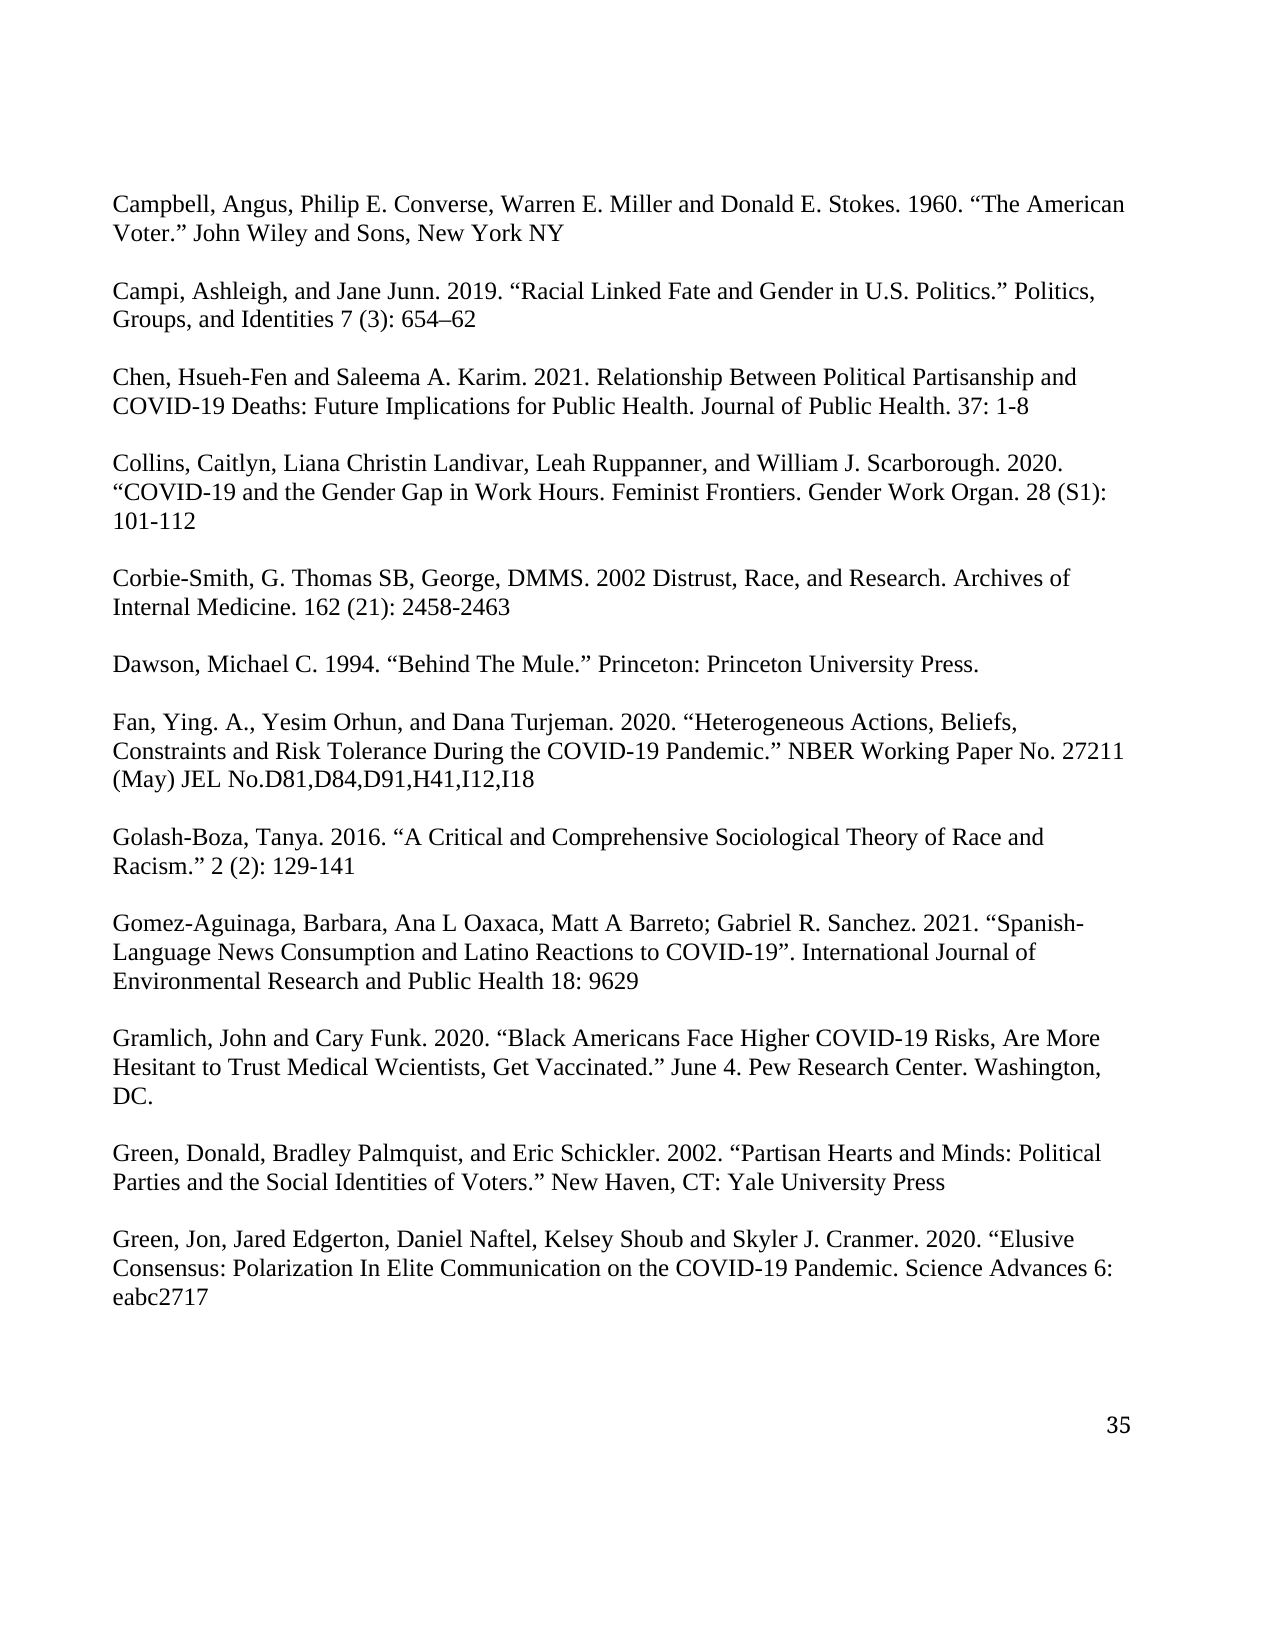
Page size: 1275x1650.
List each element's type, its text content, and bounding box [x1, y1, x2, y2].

text Green, Donald, Bradley Palmquist, and Eric Schickler. 2002. “Partisan Hearts and Minds: Political Parties and the Social Identities of Voters.” New Haven, CT: Yale University Press [112, 1138, 1131, 1196]
text Golash-Boza, Tanya. 2016. “A Critical and Comprehensive Sociological Theory of Race and Racism.” 2 (2): 129-141 [112, 822, 1131, 879]
text Campbell, Angus, Philip E. Converse, Warren E. Miller and Donald E. Stokes. 1960. “The American Voter.” John Wiley and Sons, New York NY [112, 189, 1131, 247]
text “COVID-19 and the Gender Gap in Work Hours. Feminist Frontiers. Gender Work Organ. 28 (S1): 101-112 [112, 477, 1131, 534]
text Consensus: Polarization In Elite Communication on the COVID-19 Pandemic. Science Advances 6: eabc2717 [112, 1253, 1131, 1311]
text Campi, Ashleigh, and Jane Junn. 2019. “Racial Linked Fate and Gender in U.S. Politics.” Politics, Groups, and Identities 7 (3): 654–62 [112, 276, 1131, 333]
text COVID-19 Deaths: Future Implications for Public Health. Journal of Public Health. 37: 1-8 [112, 391, 1131, 419]
text Corbie-Smith, G. Thomas SB, George, DMMS. 2002 Distrust, Race, and Research. Archives of Internal Medicine. 162 (21): 2458-2463 [112, 563, 1131, 621]
text Fan, Ying. A., Yesim Orhun, and Dana Turjeman. 2020. “Heterogeneous Actions, Beliefs, Constraints and Risk Tolerance During the COVID-19 Pandemic.” NBER Working Paper No. 27211 (May) JEL No.D81,D84,D91,H41,I12,I18 [112, 707, 1131, 793]
text Gomez-Aguinaga, Barbara, Ana L Oaxaca, Matt A Barreto; Gabriel R. Sanchez. 2021. “Spanish-Language News Consumption and Latino Reactions to COVID-19”. International Journal of Environmental Research and Public Health 18: 9629 [112, 908, 1131, 994]
text Collins, Caitlyn, Liana Christin Landivar, Leah Ruppanner, and William J. Scarborough. 2020. [112, 448, 1131, 477]
text Dawson, Michael C. 1994. “Behind The Mule.” Princeton: Princeton University Press. [112, 649, 1131, 678]
text Green, Jon, Jared Edgerton, Daniel Naftel, Kelsey Shoub and Skyler J. Cranmer. 2020. “Elusive [112, 1224, 1131, 1253]
text Gramlich, John and Cary Funk. 2020. “Black Americans Face Higher COVID-19 Risks, Are More Hesitant to Trust Medical Wcientists, Get Vaccinated.” June 4. Pew Research Center. Washington, DC. [112, 1023, 1131, 1109]
text Chen, Hsueh-Fen and Saleema A. Karim. 2021. Relationship Between Political Partisanship and [112, 362, 1131, 391]
